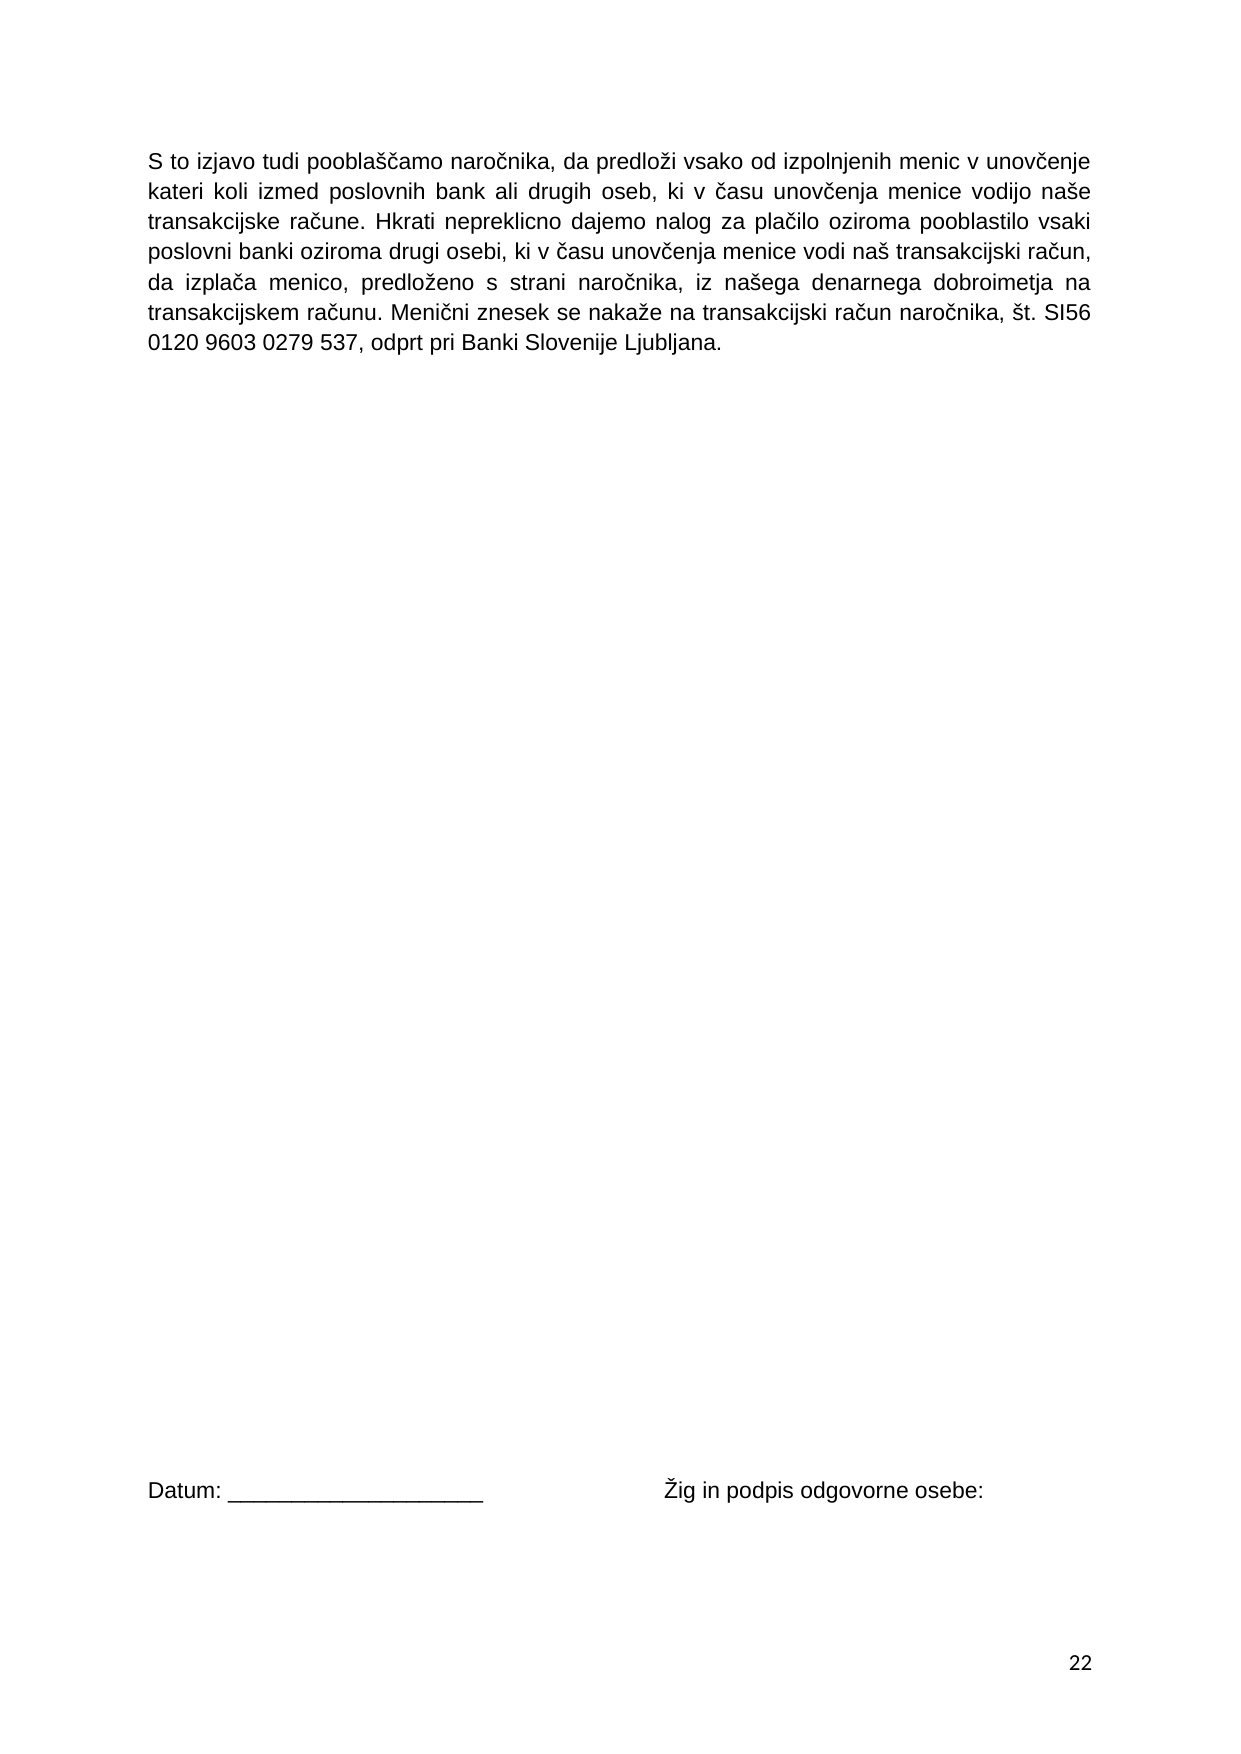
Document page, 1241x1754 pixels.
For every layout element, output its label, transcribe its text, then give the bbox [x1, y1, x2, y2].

text S to izjavo tudi pooblaščamo naročnika, da predloži vsako od izpolnjenih menic v unovčenje kateri koli izmed poslovnih bank ali drugih oseb, ki v času unovčenja menice vodijo naše transakcijske račune. Hkrati nepreklicno dajemo nalog za plačilo oziroma pooblastilo vsaki poslovni banki oziroma drugi osebi, ki v času unovčenja menice vodi naš transakcijski račun, da izplača menico, predloženo s strani naročnika, iz našega denarnega dobroimetja na transakcijskem računu. Menični znesek se nakaže na transakcijski račun naročnika, št. SI56 0120 9603 0279 537, odprt pri Banki Slovenije Ljubljana. [148, 148, 1092, 355]
text Datum: ____________________ Žig in podpis odgovorne osebe: [148, 1477, 1092, 1503]
